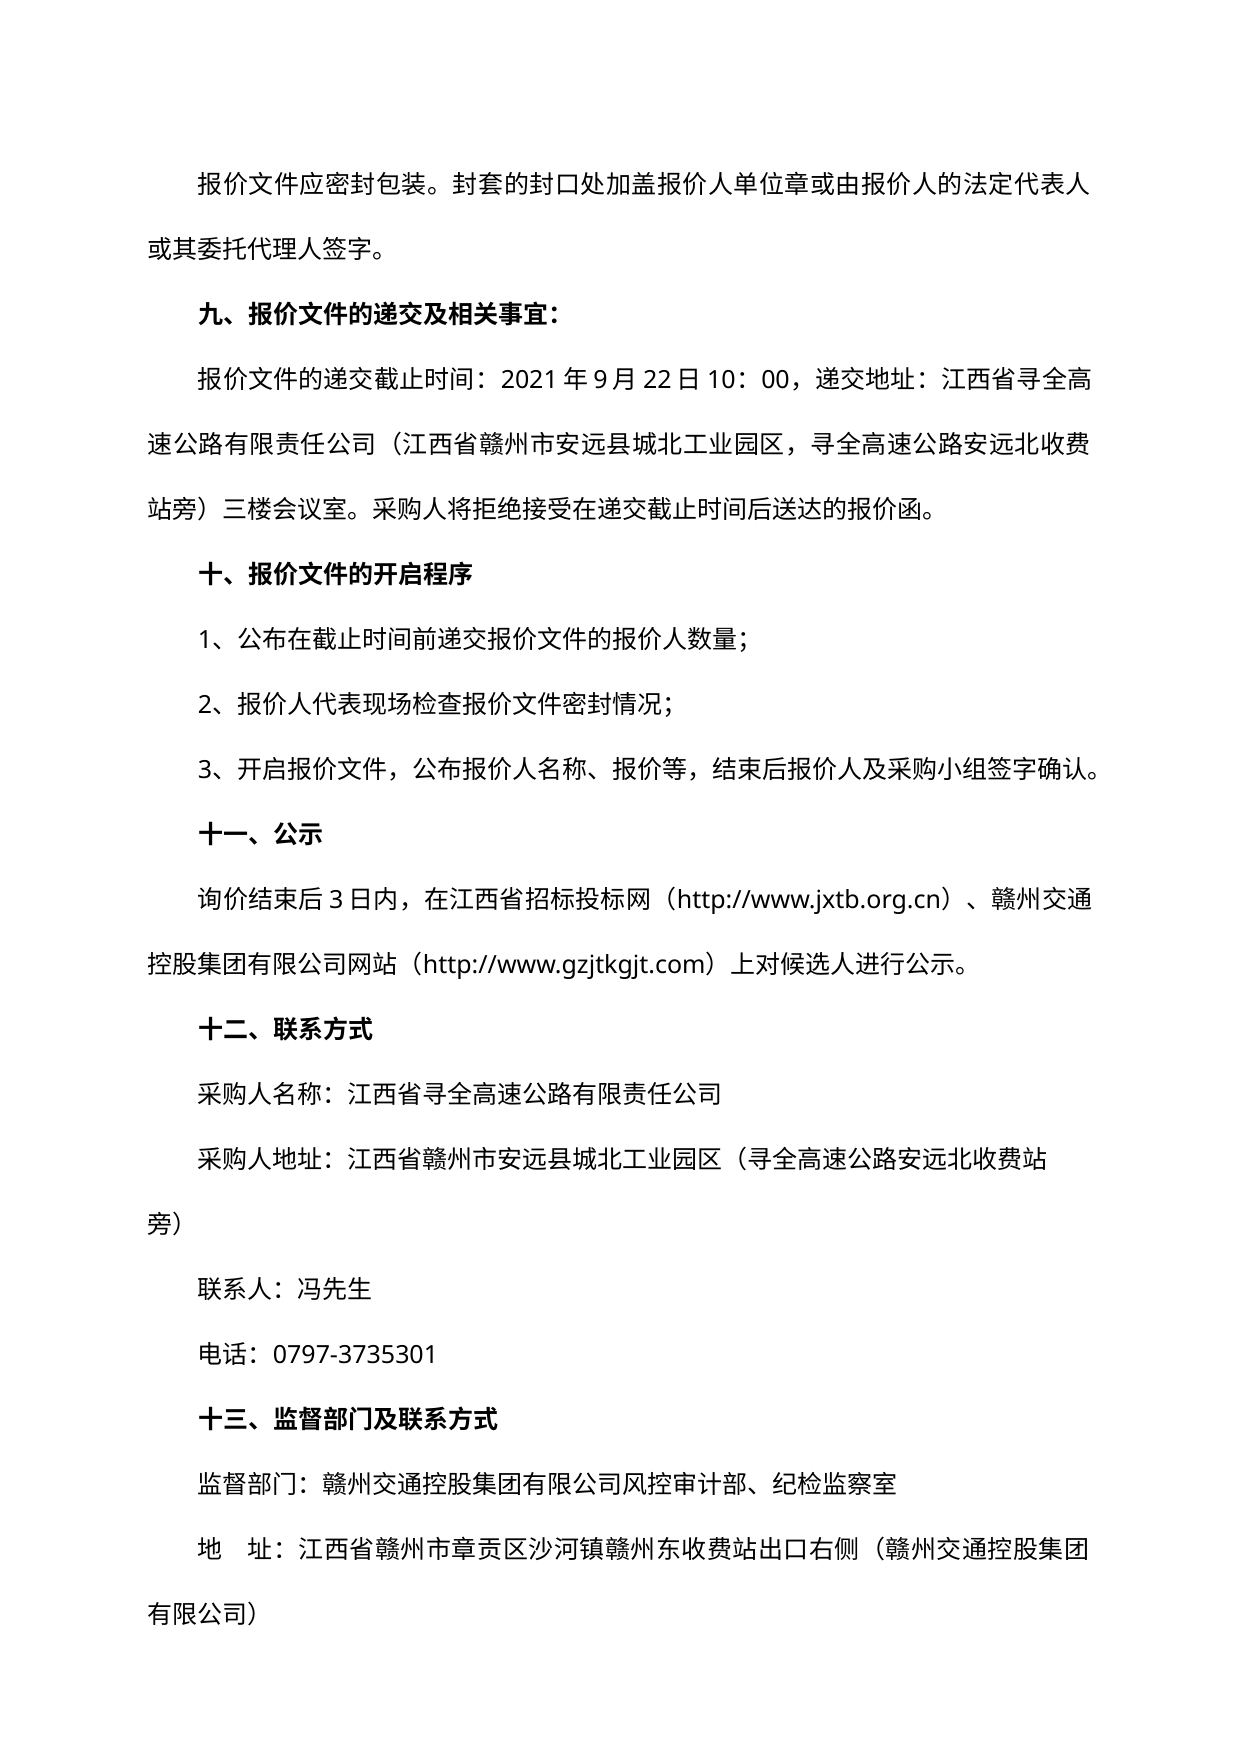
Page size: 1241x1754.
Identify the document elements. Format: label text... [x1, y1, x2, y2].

text 报价文件的递交截止时间：2021年9月22日10：00，递交地址：江西省寻全高速公路有限责任公司（江西省赣州市安远县城北工业园区，寻全高速公路安远北收费站旁）三楼会议室。采购人将拒绝接受在递交截止时间后送达的报价函。 [148, 345, 1092, 540]
text 联系人：冯先生 [148, 1255, 1092, 1320]
text 1、公布在截止时间前递交报价文件的报价人数量； [148, 605, 1092, 670]
text 监督部门：赣州交通控股集团有限公司风控审计部、纪检监察室 [148, 1450, 1092, 1515]
text 采购人名称：江西省寻全高速公路有限责任公司 [148, 1060, 1092, 1125]
text 十二、联系方式 [148, 995, 1092, 1060]
text 3、开启报价文件，公布报价人名称、报价等，结束后报价人及采购小组签字确认。 [148, 735, 1092, 800]
text 2、报价人代表现场检查报价文件密封情况； [148, 670, 1092, 735]
text 九、报价文件的递交及相关事宜： [148, 280, 1092, 345]
text 采购人地址：江西省赣州市安远县城北工业园区（寻全高速公路安远北收费站旁） [148, 1125, 1092, 1255]
text 地 址：江西省赣州市章贡区沙河镇赣州东收费站出口右侧（赣州交通控股集团有限公司） [148, 1515, 1092, 1645]
text 十三、监督部门及联系方式 [148, 1385, 1092, 1450]
text 询价结束后3日内，在江西省招标投标网（http://www.jxtb.org.cn）、赣州交通控股集团有限公司网站（http://www.gzjtkgjt.com）上对候选人进行公示。 [148, 865, 1092, 995]
text 十、报价文件的开启程序 [148, 540, 1092, 605]
text 电话：0797-3735301 [148, 1320, 1092, 1385]
text 报价文件应密封包装。封套的封口处加盖报价人单位章或由报价人的法定代表人或其委托代理人签字。 [148, 150, 1092, 280]
text 十一、公示 [148, 800, 1092, 865]
